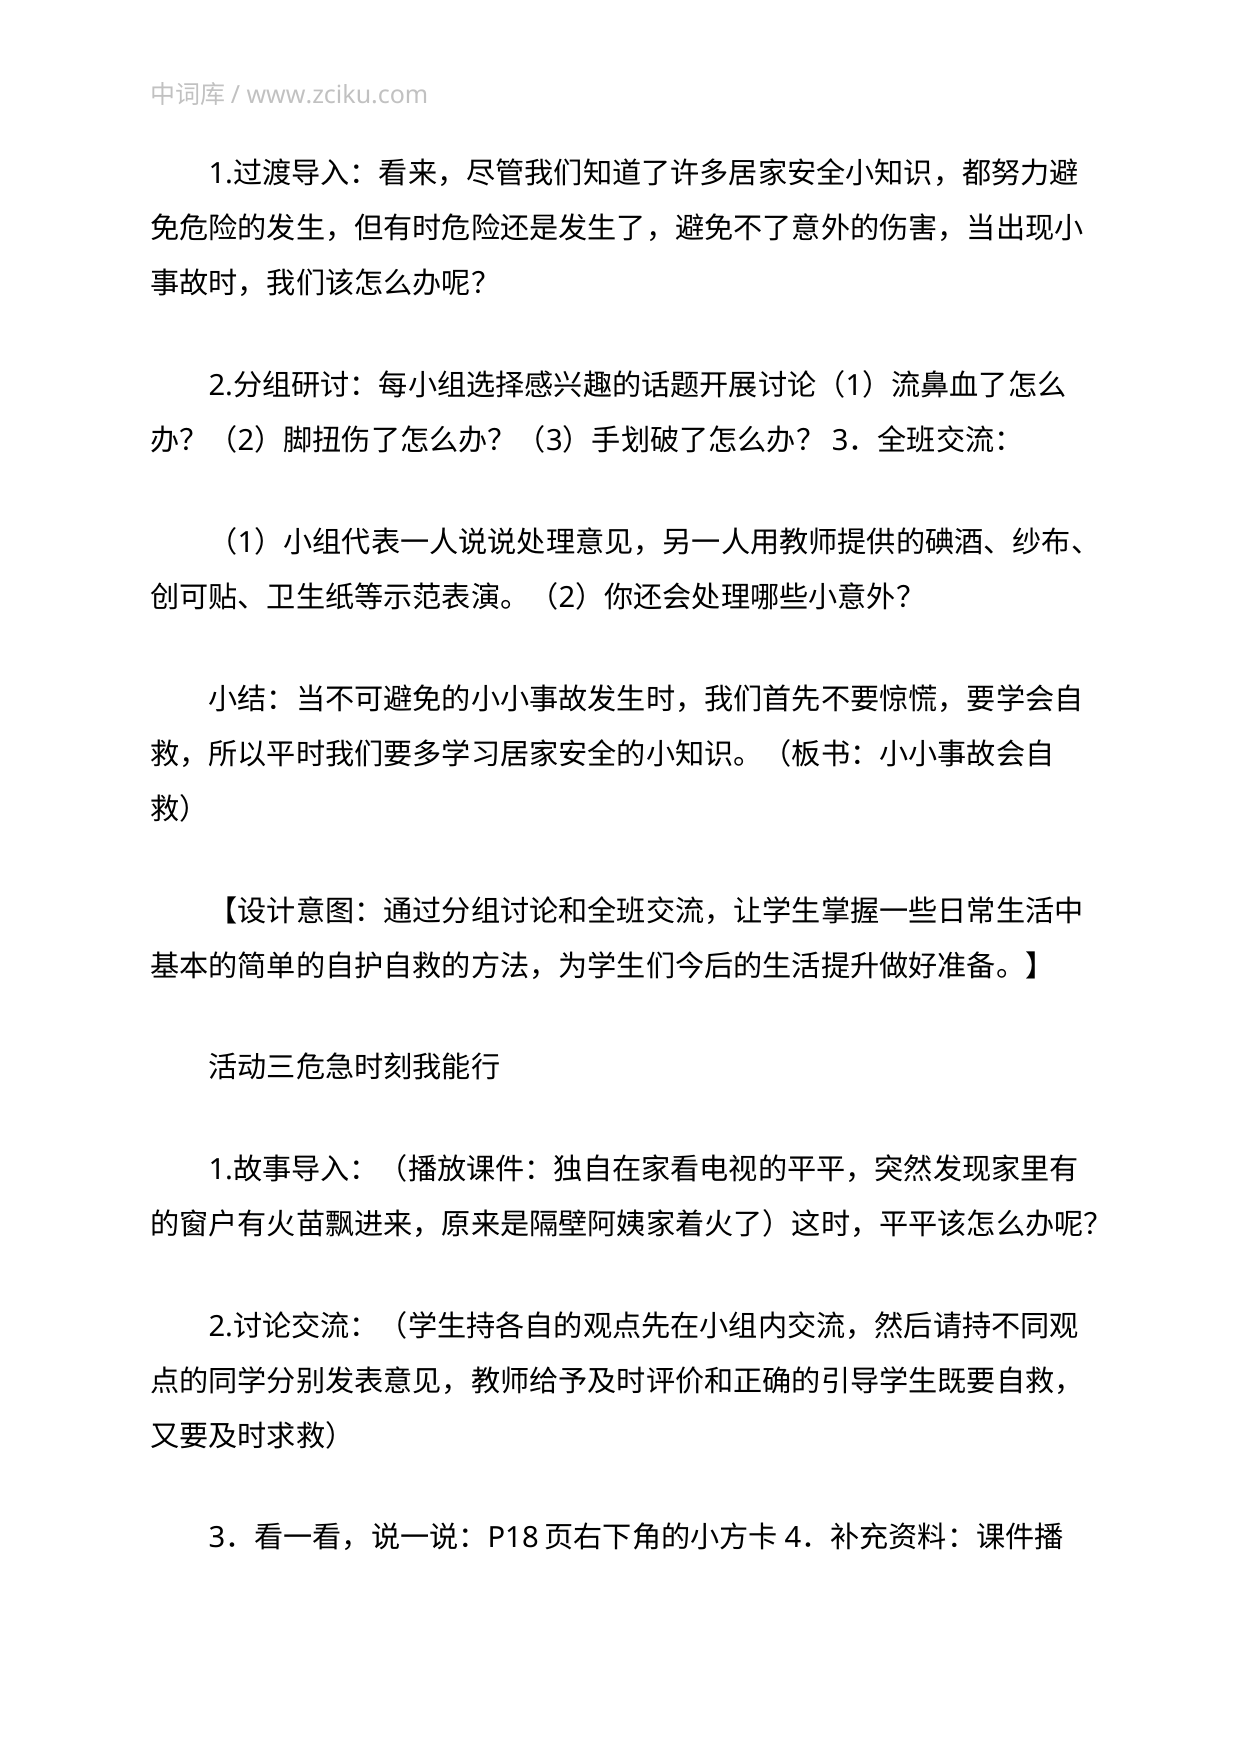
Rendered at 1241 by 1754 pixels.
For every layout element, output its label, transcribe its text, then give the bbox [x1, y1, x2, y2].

text 小结：当不可避免的小小事故发生时，我们首先不要惊慌，要学会自救，所以平时我们要多学习居家安全的小知识。（板书：小小事故会自救） [150, 676, 1090, 828]
text 2.讨论交流：（学生持各自的观点先在小组内交流，然后请持不同观点的同学分别发表意见，教师给予及时评价和正确的引导学生既要自救，又要及时求救） [150, 1302, 1090, 1454]
text 2.分组研讨：每小组选择感兴趣的话题开展讨论（1）流鼻血了怎么办？（2）脚扭伤了怎么办？（3）手划破了怎么办？ 3．全班交流： [150, 362, 1090, 459]
text 1.故事导入：（播放课件：独自在家看电视的平平，突然发现家里有的窗户有火苗飘进来，原来是隔壁阿姨家着火了）这时，平平该怎么办呢？ [150, 1146, 1090, 1243]
text 活动三危急时刻我能行 [150, 1044, 1090, 1086]
text （1）小组代表一人说说处理意见，另一人用教师提供的碘酒、纱布、创可贴、卫生纸等示范表演。（2）你还会处理哪些小意外？ [150, 519, 1090, 616]
text 1.过渡导入：看来，尽管我们知道了许多居家安全小知识，都努力避免危险的发生，但有时危险还是发生了，避免不了意外的伤害，当出现小事故时，我们该怎么办呢？ [150, 150, 1090, 302]
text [150, 1514, 1090, 1556]
text 【设计意图：通过分组讨论和全班交流，让学生掌握一些日常生活中基本的简单的自护自救的方法，为学生们今后的生活提升做好准备。】 [150, 887, 1090, 984]
